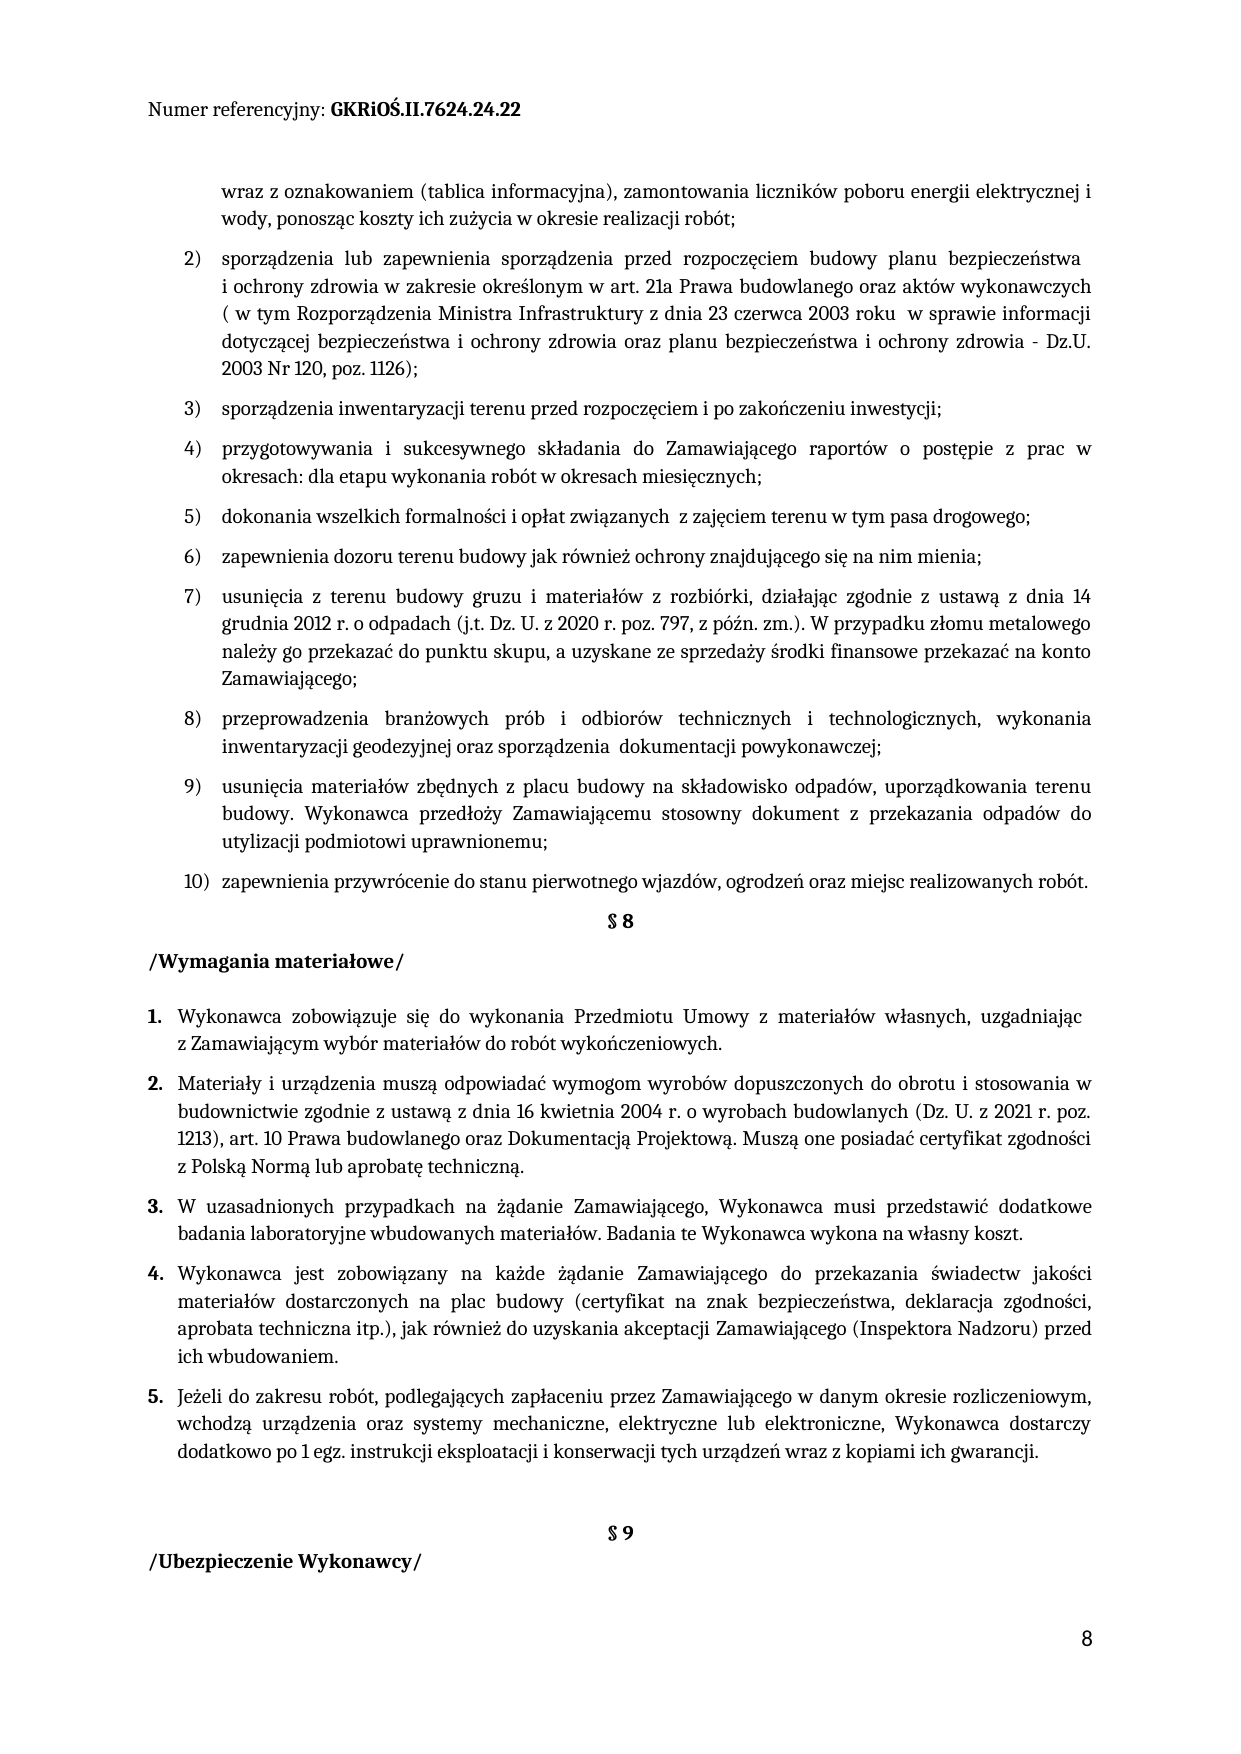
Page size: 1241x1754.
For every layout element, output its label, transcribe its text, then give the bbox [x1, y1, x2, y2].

list W uzasadnionych przypadkach na żądanie Zamawiającego, Wykonawca musi przedstawić dodatkowe badania laboratoryjne wbudowanych materiałów. Badania te Wykonawca wykona na własny koszt. [148, 1194, 1092, 1246]
list Jeżeli do zakresu robót, podlegających zapłaceniu przez Zamawiającego w danym okresie rozliczeniowym, wchodzą urządzenia oraz systemy mechaniczne, elektryczne lub elektroniczne, Wykonawca dostarczy dodatkowo po 1 egz. instrukcji eksploatacji i konserwacji tych urządzeń wraz z kopiami ich gwarancji. [148, 1384, 1092, 1463]
list usunięcia materiałów zbędnych z placu budowy na składowisko odpadów, uporządkowania terenu budowy. Wykonawca przedłoży Zamawiającemu stosowny dokument z przekazania odpadów do utylizacji podmiotowi uprawnionemu; [184, 774, 1092, 853]
list usunięcia z terenu budowy gruzu i materiałów z rozbiórki, działając zgodnie z ustawą z dnia 14 grudnia 2012 r. o odpadach (j.t. Dz. U. z 2020 r. poz. 797, z późn. zm.). W przypadku złomu metalowego należy go przekazać do punktu skupu, a uzyskane ze sprzedaży środki finansowe przekazać na konto Zamawiającego; [184, 584, 1092, 691]
list Materiały i urządzenia muszą odpowiadać wymogom wyrobów dopuszczonych do obrotu i stosowania w budownictwie zgodnie z ustawą z dnia 16 kwietnia 2004 r. o wyrobach budowlanych (Dz. U. z 2021 r. poz. 1213), art. 10 Prawa budowlanego oraz Dokumentacją Projektową. Muszą one posiadać certyfikat zgodności z Polską Normą lub aprobatę techniczną. [148, 1072, 1092, 1178]
text § 9 [148, 1522, 1092, 1546]
list zapewnienia przywrócenie do stanu pierwotnego wjazdów, ogrodzeń oraz miejsc realizowanych robót. [184, 869, 1092, 893]
list dokonania wszelkich formalności i opłat związanych z zajęciem terenu w tym pasa drogowego; [184, 504, 1092, 528]
list sporządzenia lub zapewnienia sporządzenia przed rozpoczęciem budowy planu bezpieczeństwa i ochrony zdrowia w zakresie określonym w art. 21a Prawa budowlanego oraz aktów wykonawczych ( w tym Rozporządzenia Ministra Infrastruktury z dnia 23 czerwca 2003 roku w sprawie informacji dotyczącej bezpieczeństwa i ochrony zdrowia oraz planu bezpieczeństwa i ochrony zdrowia - Dz.U. 2003 Nr 120, poz. 1126); [184, 247, 1092, 381]
list przeprowadzenia branżowych prób i odbiorów technicznych i technologicznych, wykonania inwentaryzacji geodezyjnej oraz sporządzenia dokumentacji powykonawczej; [184, 707, 1092, 758]
text /Wymagania materiałowe/ [148, 949, 1092, 973]
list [184, 179, 1092, 231]
list zapewnienia dozoru terenu budowy jak również ochrony znajdującego się na nim mienia; [184, 544, 1092, 568]
list przygotowywania i sukcesywnego składania do Zamawiającego raportów o postępie z prac w okresach: dla etapu wykonania robót w okresach miesięcznych; [184, 437, 1092, 488]
list Wykonawca zobowiązuje się do wykonania Przedmiotu Umowy z materiałów własnych, uzgadniając z Zamawiającym wybór materiałów do robót wykończeniowych. [148, 1004, 1092, 1056]
list sporządzenia inwentaryzacji terenu przed rozpoczęciem i po zakończeniu inwestycji; [184, 397, 1092, 421]
list Wykonawca jest zobowiązany na każde żądanie Zamawiającego do przekazania świadectw jakości materiałów dostarczonych na plac budowy (certyfikat na znak bezpieczeństwa, deklaracja zgodności, aprobata techniczna itp.), jak również do uzyskania akceptacji Zamawiającego (Inspektora Nadzoru) przed ich wbudowaniem. [148, 1262, 1092, 1368]
text § 8 [148, 909, 1092, 933]
text /Ubezpieczenie Wykonawcy/ [148, 1549, 1092, 1573]
